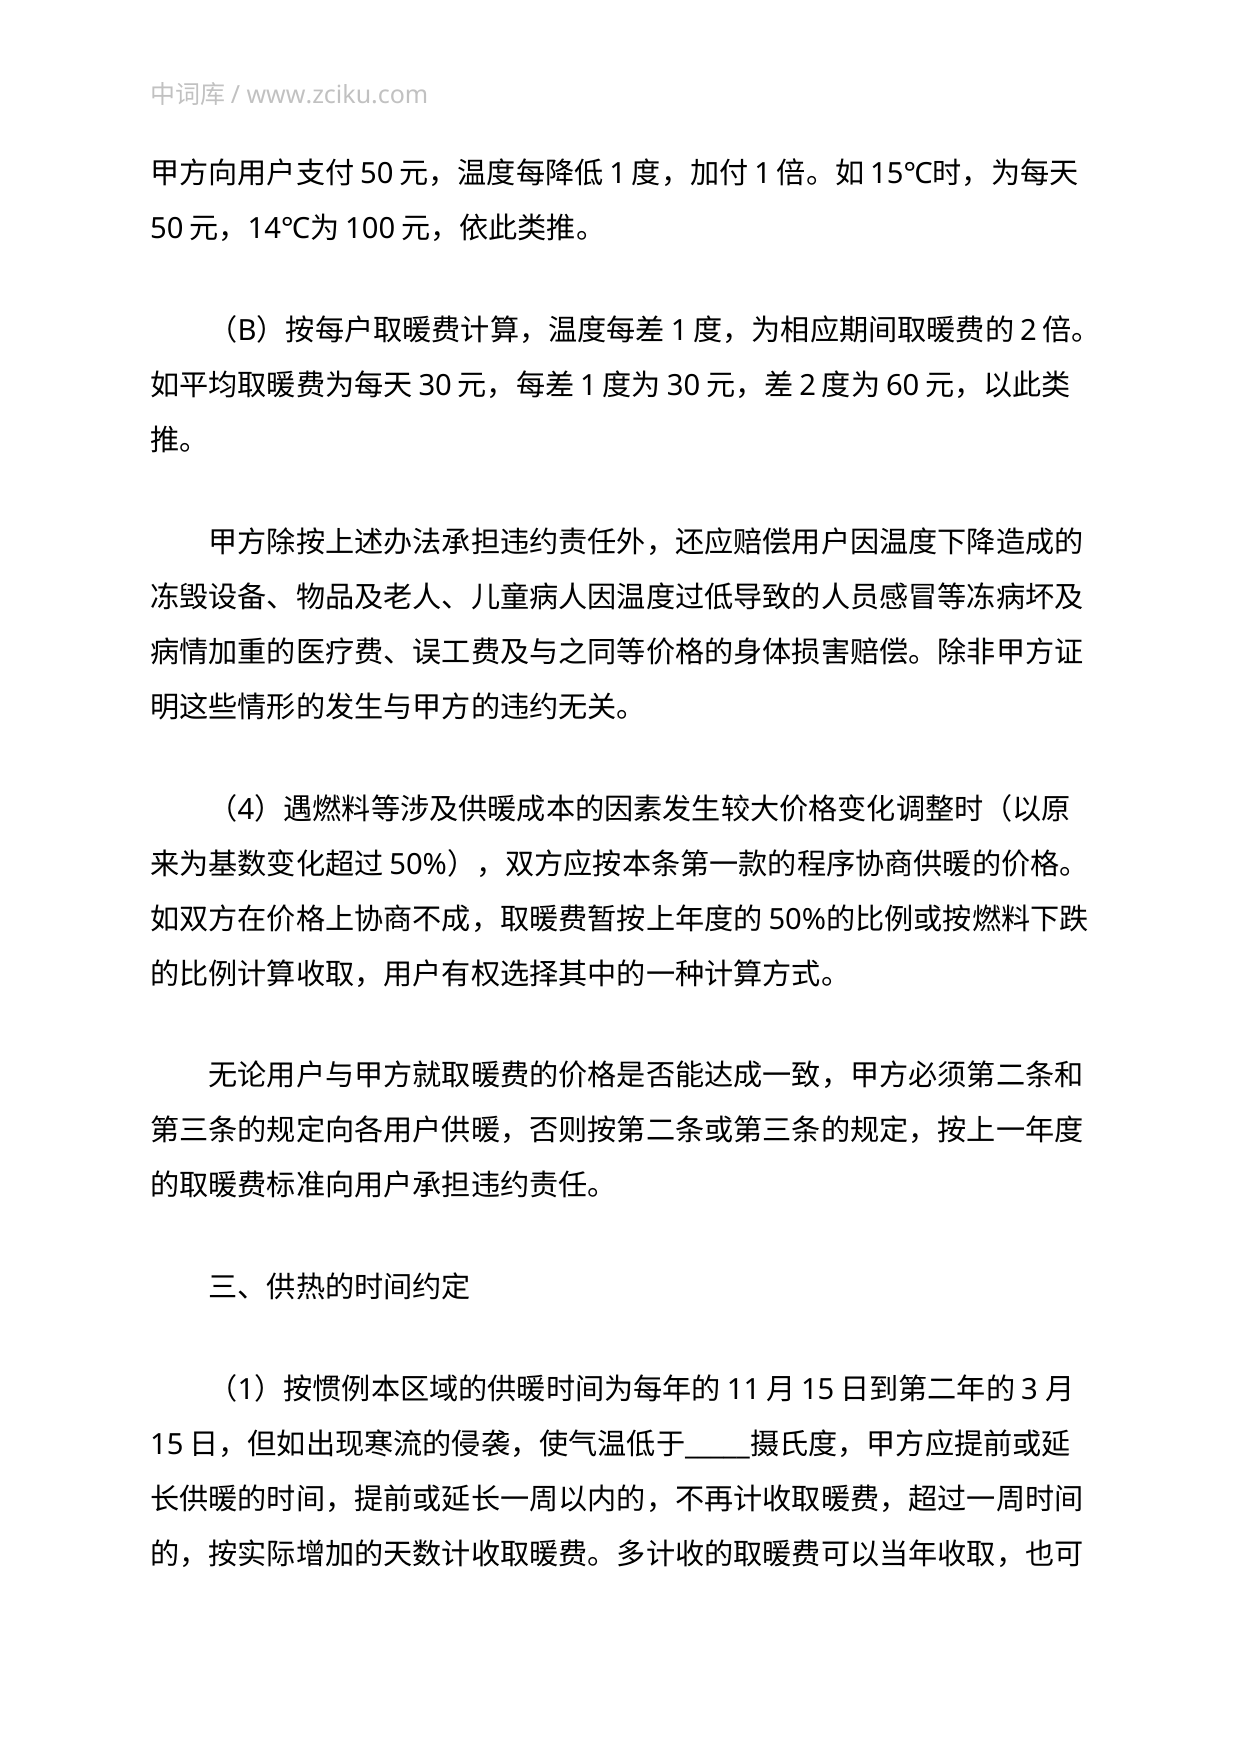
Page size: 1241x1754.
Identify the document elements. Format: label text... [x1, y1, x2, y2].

text （4）遇燃料等涉及供暖成本的因素发生较大价格变化调整时（以原来为基数变化超过50%），双方应按本条第一款的程序协商供暖的价格。如双方在价格上协商不成，取暖费暂按上年度的50%的比例或按燃料下跌的比例计算收取，用户有权选择其中的一种计算方式。 [150, 785, 1090, 992]
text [150, 1365, 1090, 1572]
text （B）按每户取暖费计算，温度每差1度，为相应期间取暖费的2倍。如平均取暖费为每天30元，每差1度为30元，差2度为60元，以此类推。 [150, 307, 1090, 459]
text 三、供热的时间约定 [150, 1263, 1090, 1306]
text 无论用户与甲方就取暖费的价格是否能达成一致，甲方必须第二条和第三条的规定向各用户供暖，否则按第二条或第三条的规定，按上一年度的取暖费标准向用户承担违约责任。 [150, 1052, 1090, 1204]
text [150, 150, 1090, 247]
text 甲方除按上述办法承担违约责任外，还应赔偿用户因温度下降造成的冻毁设备、物品及老人、儿童病人因温度过低导致的人员感冒等冻病坏及病情加重的医疗费、误工费及与之同等价格的身体损害赔偿。除非甲方证明这些情形的发生与甲方的违约无关。 [150, 519, 1090, 726]
